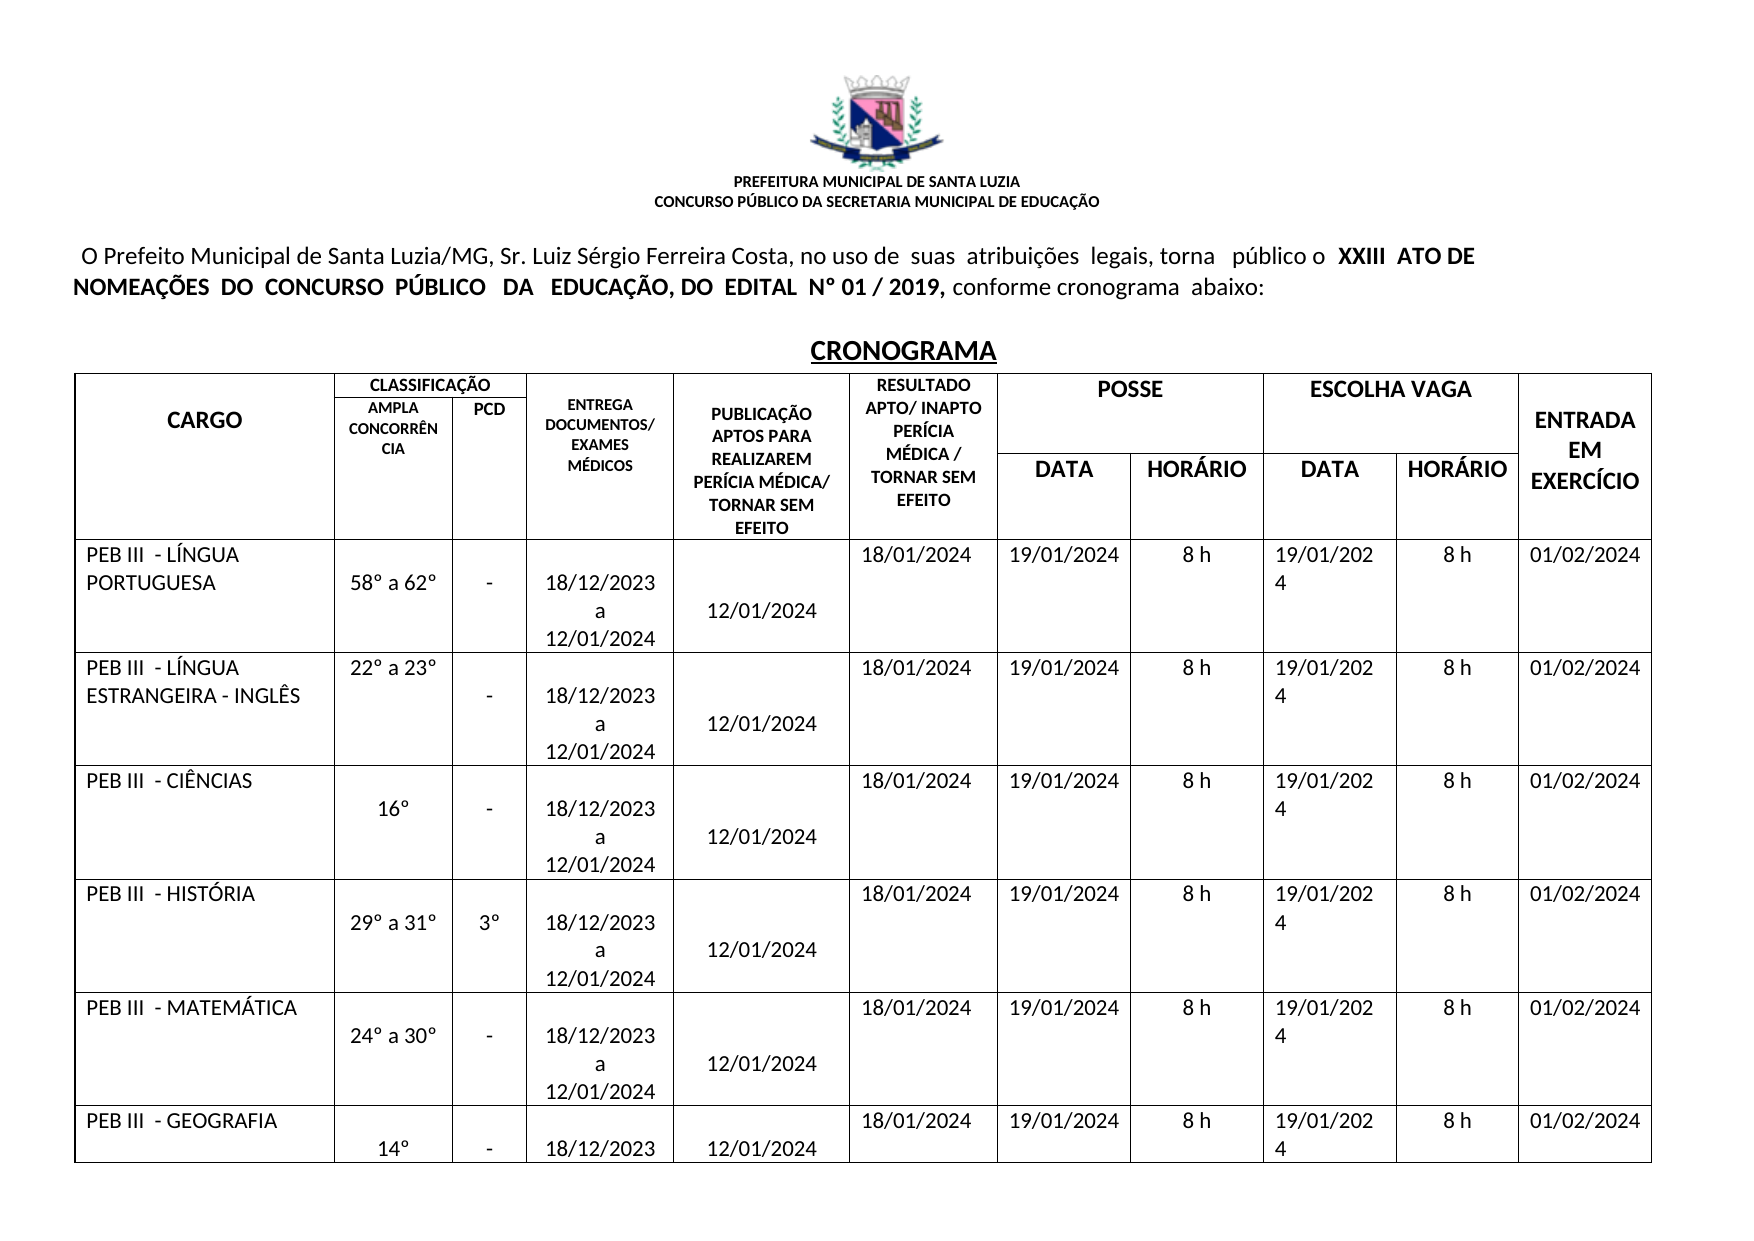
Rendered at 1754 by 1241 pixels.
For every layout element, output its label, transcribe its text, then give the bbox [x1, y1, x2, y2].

text NOMEAÇÕES DO CONCURSO PÚBLICO DA EDUCAÇÃO, DO EDITAL Nº 01 / 2019, conforme cronograma abaixo: [22, 271, 1732, 301]
table_cell 19/01/2024 [1264, 766, 1396, 878]
table_cell 12/01/2024 [674, 993, 849, 1105]
table_cell PEB III - LÍNGUA PORTUGUESA [76, 540, 334, 652]
table_cell 19/01/2024 [998, 766, 1130, 878]
table_cell 18/01/2024 [850, 1106, 997, 1162]
table_cell 19/01/2024 [998, 653, 1130, 765]
table_cell 19/01/2024 [998, 993, 1130, 1105]
table_header CLASSIFICAÇÃO [335, 374, 526, 397]
table_cell 01/02/2024 [1519, 540, 1651, 652]
table_cell 01/02/2024 [1519, 653, 1651, 765]
text PREFEITURA MUNICIPAL DE SANTA LUZIA [75, 171, 1679, 192]
table_header RESULTADO APTO/ INAPTO PERÍCIA MÉDICA / TORNAR SEM EFEITO [850, 374, 997, 539]
table_cell 01/02/2024 [1519, 766, 1651, 878]
table_cell 18/01/2024 [850, 540, 997, 652]
table_header ESCOLHA VAGA [1264, 374, 1518, 452]
table_cell 3º [453, 880, 526, 992]
table_header PUBLICAÇÃO APTOS PARA REALIZAREM PERÍCIA MÉDICA/ TORNAR SEM EFEITO [674, 374, 849, 539]
table_cell 19/01/2024 [1264, 880, 1396, 992]
table_cell - [453, 540, 526, 652]
table_cell 19/01/2024 [998, 540, 1130, 652]
table_cell PEB III - CIÊNCIAS [76, 766, 334, 878]
table_cell DATA [998, 454, 1130, 539]
table_cell 19/01/2024 [998, 880, 1130, 992]
table_cell PEB III - MATEMÁTICA [76, 993, 334, 1105]
table_cell 12/01/2024 [674, 653, 849, 765]
table_cell HORÁRIO [1397, 454, 1518, 539]
table_cell 8 h [1131, 766, 1263, 878]
table_cell 18/12/2023 a 12/01/2024 [527, 766, 673, 878]
table_header CARGO [76, 374, 334, 539]
table_cell 12/01/2024 [674, 540, 849, 652]
table_cell 29º a 31º [335, 880, 452, 992]
table_cell - [453, 766, 526, 878]
table_cell 12/01/2024 [674, 880, 849, 992]
text CONCURSO PÚBLICO DA SECRETARIA MUNICIPAL DE EDUCAÇÃO [75, 192, 1679, 212]
table_cell 18/12/2023 a 12/01/2024 [527, 880, 673, 992]
table_cell DATA [1264, 454, 1396, 539]
table_cell 8 h [1397, 766, 1518, 878]
table_cell 8 h [1397, 880, 1518, 992]
table_cell 12/01/2024 [674, 766, 849, 878]
table_cell 8 h [1397, 653, 1518, 765]
picture [809, 75, 945, 172]
table_cell 19/01/2024 [1264, 993, 1396, 1105]
table_cell 8 h [1131, 540, 1263, 652]
table_cell 18/12/2023 a 12/01/2024 [527, 540, 673, 652]
table_cell 58º a 62º [335, 540, 452, 652]
table_cell 12/01/2024 [674, 1106, 849, 1162]
table_cell 19/01/2024 [998, 1106, 1130, 1162]
table_cell PEB III - HISTÓRIA [76, 880, 334, 992]
table_cell 19/01/2024 [1264, 653, 1396, 765]
table_cell 8 h [1397, 540, 1518, 652]
table_cell AMPLA CONCORRÊNCIA [335, 398, 452, 539]
text O Prefeito Municipal de Santa Luzia/MG, Sr. Luiz Sérgio Ferreira Costa, no uso de suas atribuições legais, torna público o XXIII ATO DE [22, 240, 1732, 271]
text CRONOGRAMA [75, 332, 1732, 367]
table_cell PCD [453, 398, 526, 539]
table_cell - [453, 993, 526, 1105]
table_cell 8 h [1131, 1106, 1263, 1162]
table_cell PEB III - GEOGRAFIA [76, 1106, 334, 1162]
table_header ENTREGA DOCUMENTOS/ EXAMES MÉDICOS [527, 374, 673, 539]
table_cell 19/01/2024 [1264, 540, 1396, 652]
table_cell 14º [335, 1106, 452, 1162]
table_cell HORÁRIO [1131, 454, 1263, 539]
table_cell 01/02/2024 [1519, 1106, 1651, 1162]
table_header POSSE [998, 374, 1263, 452]
table_cell 18/01/2024 [850, 880, 997, 992]
table_cell 8 h [1131, 993, 1263, 1105]
table_cell 8 h [1131, 880, 1263, 992]
table_cell - [453, 653, 526, 765]
table_cell 16º [335, 766, 452, 878]
table_cell 18/12/2023 a 12/01/2024 [527, 653, 673, 765]
table_cell 8 h [1397, 1106, 1518, 1162]
table_cell 01/02/2024 [1519, 880, 1651, 992]
table_cell 18/01/2024 [850, 766, 997, 878]
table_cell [527, 1106, 673, 1162]
table_cell 18/01/2024 [850, 653, 997, 765]
table_cell 18/01/2024 [850, 993, 997, 1105]
table_cell PEB III - LÍNGUA ESTRANGEIRA - INGLÊS [76, 653, 334, 765]
table_cell 18/12/2023 a 12/01/2024 [527, 993, 673, 1105]
table_header ENTRADA EM EXERCÍCIO [1519, 374, 1651, 539]
table_cell - [453, 1106, 526, 1162]
table_cell 24º a 30º [335, 993, 452, 1105]
table_cell 8 h [1397, 993, 1518, 1105]
table_cell 22º a 23º [335, 653, 452, 765]
table_cell 01/02/2024 [1519, 993, 1651, 1105]
table_cell 19/01/2024 [1264, 1106, 1396, 1162]
table_cell 8 h [1131, 653, 1263, 765]
